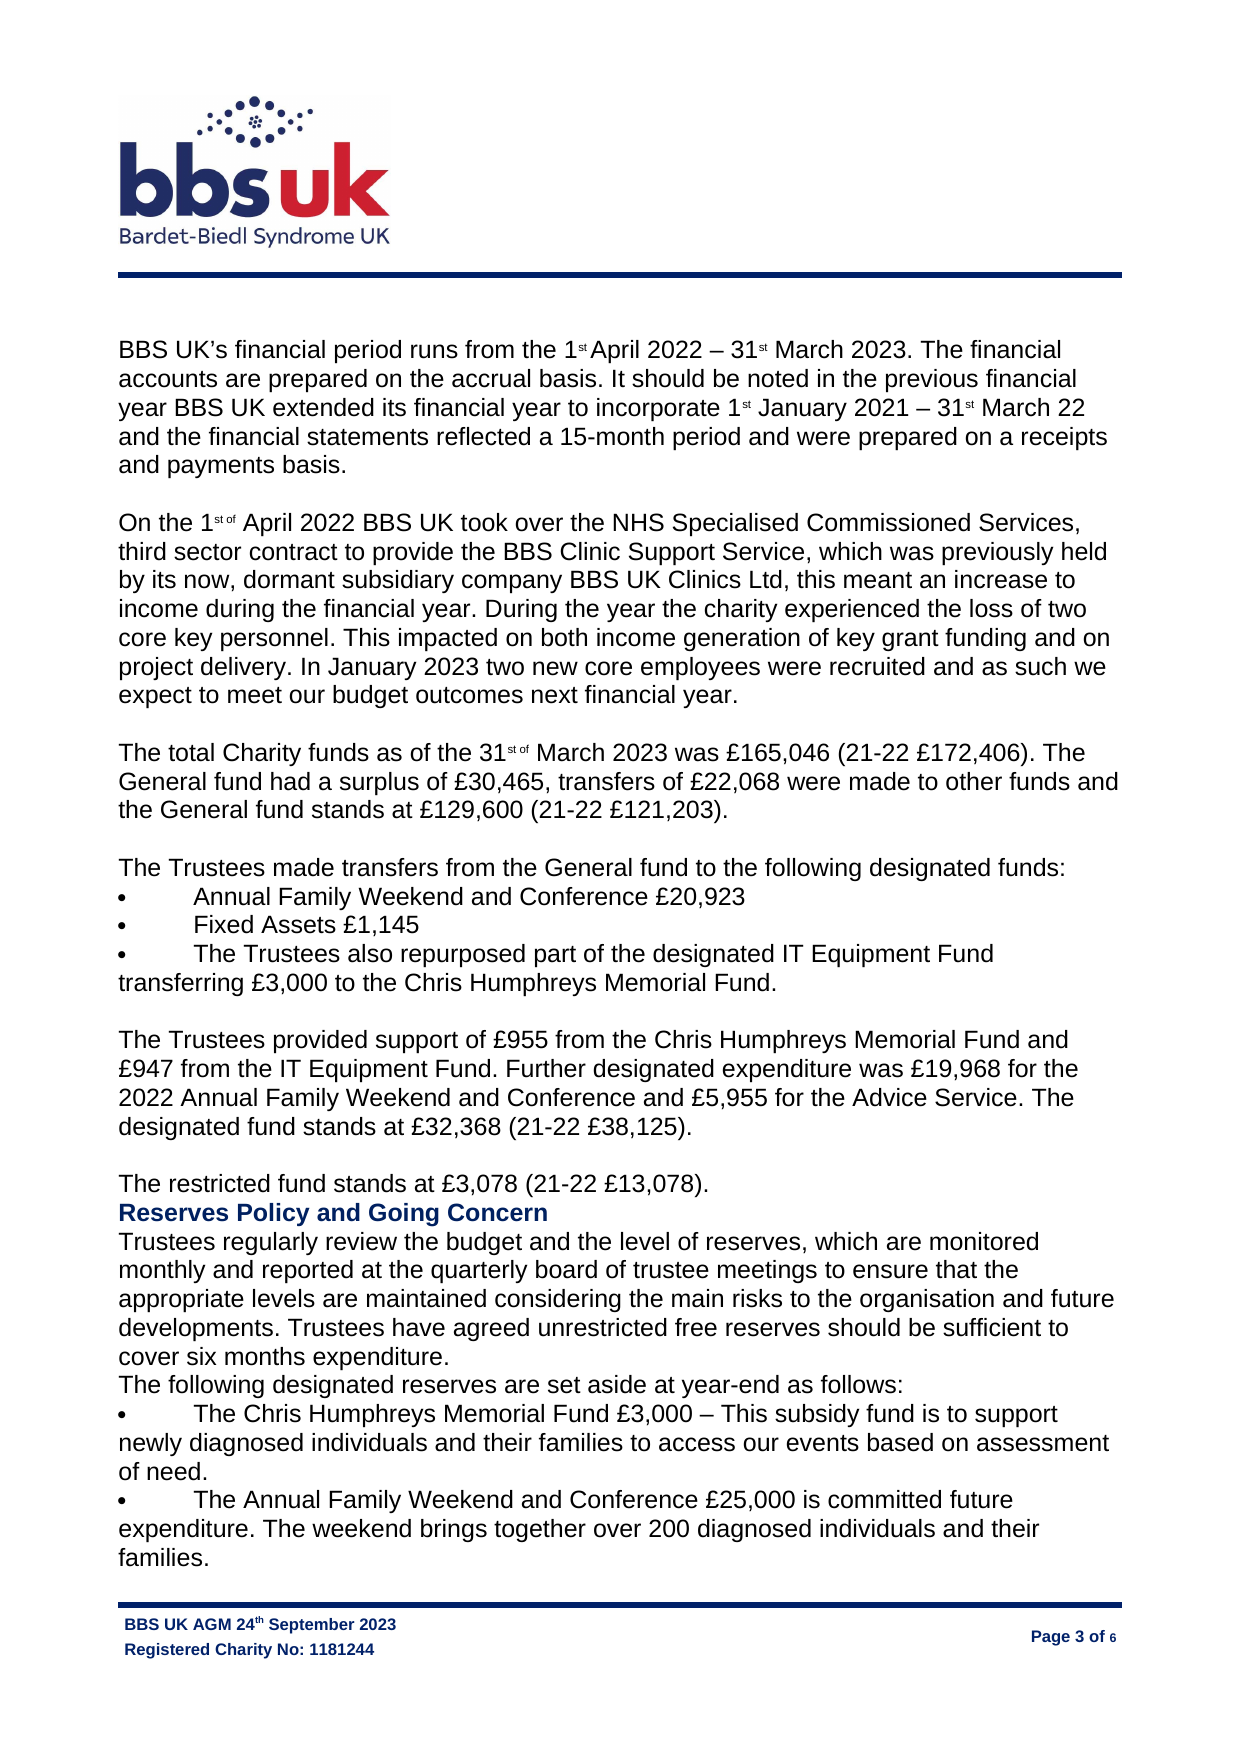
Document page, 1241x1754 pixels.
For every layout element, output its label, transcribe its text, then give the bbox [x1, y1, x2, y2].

picture [118, 95, 392, 250]
text The restricted fund stands at £3,078 (21-22 £13,078). [118, 1169, 1122, 1198]
text Trustees regularly review the budget and the level of reserves, which are monitored monthly and reported at the quarterly board of trustee meetings to ensure that the appropriate levels are maintained considering the main risks to the organisation and future developments. Trustees have agreed unrestricted free reserves should be sufficient to cover six months expenditure. [118, 1227, 1122, 1370]
text Reserves Policy and Going Concern [118, 1198, 1122, 1227]
list Fixed Assets £1,145 [118, 910, 1122, 939]
text On the 1st of April 2022 BBS UK took over the NHS Specialised Commissioned Services, third sector contract to provide the BBS Clinic Support Service, which was previously held by its now, dormant subsidiary company BBS UK Clinics Ltd, this meant an increase to income during the financial year. During the year the charity experienced the loss of two core key personnel. This impacted on both income generation of key grant funding and on project delivery. In January 2023 two new core employees were recruited and as such we expect to meet our budget outcomes next financial year. [118, 508, 1122, 709]
text BBS UK’s financial period runs from the 1st April 2022 – 31st March 2023. The financial accounts are prepared on the accrual basis. It should be noted in the previous financial year BBS UK extended its financial year to incorporate 1st January 2021 – 31st March 22 and the financial statements reflected a 15-month period and were prepared on a receipts and payments basis. [118, 335, 1122, 479]
list The Annual Family Weekend and Conference £25,000 is committed future expenditure. The weekend brings together over 200 diagnosed individuals and their families. [118, 1485, 1122, 1572]
list Annual Family Weekend and Conference £20,923 [118, 882, 1122, 910]
list The Trustees also repurposed part of the designated IT Equipment Fund transferring £3,000 to the Chris Humphreys Memorial Fund. [118, 939, 1122, 997]
text The Trustees made transfers from the General fund to the following designated funds: [118, 853, 1122, 882]
text The total Charity funds as of the 31st of March 2023 was £165,046 (21-22 £172,406). The General fund had a surplus of £30,465, transfers of £22,068 were made to other funds and the General fund stands at £129,600 (21-22 £121,203). [118, 738, 1122, 824]
text The following designated reserves are set aside at year-end as follows: [118, 1370, 1122, 1399]
list The Chris Humphreys Memorial Fund £3,000 – This subsidy fund is to support newly diagnosed individuals and their families to access our events based on assessment of need. [118, 1399, 1122, 1485]
text The Trustees provided support of £955 from the Chris Humphreys Memorial Fund and £947 from the IT Equipment Fund. Further designated expenditure was £19,968 for the 2022 Annual Family Weekend and Conference and £5,955 for the Advice Service. The designated fund stands at £32,368 (21-22 £38,125). [118, 1025, 1122, 1140]
